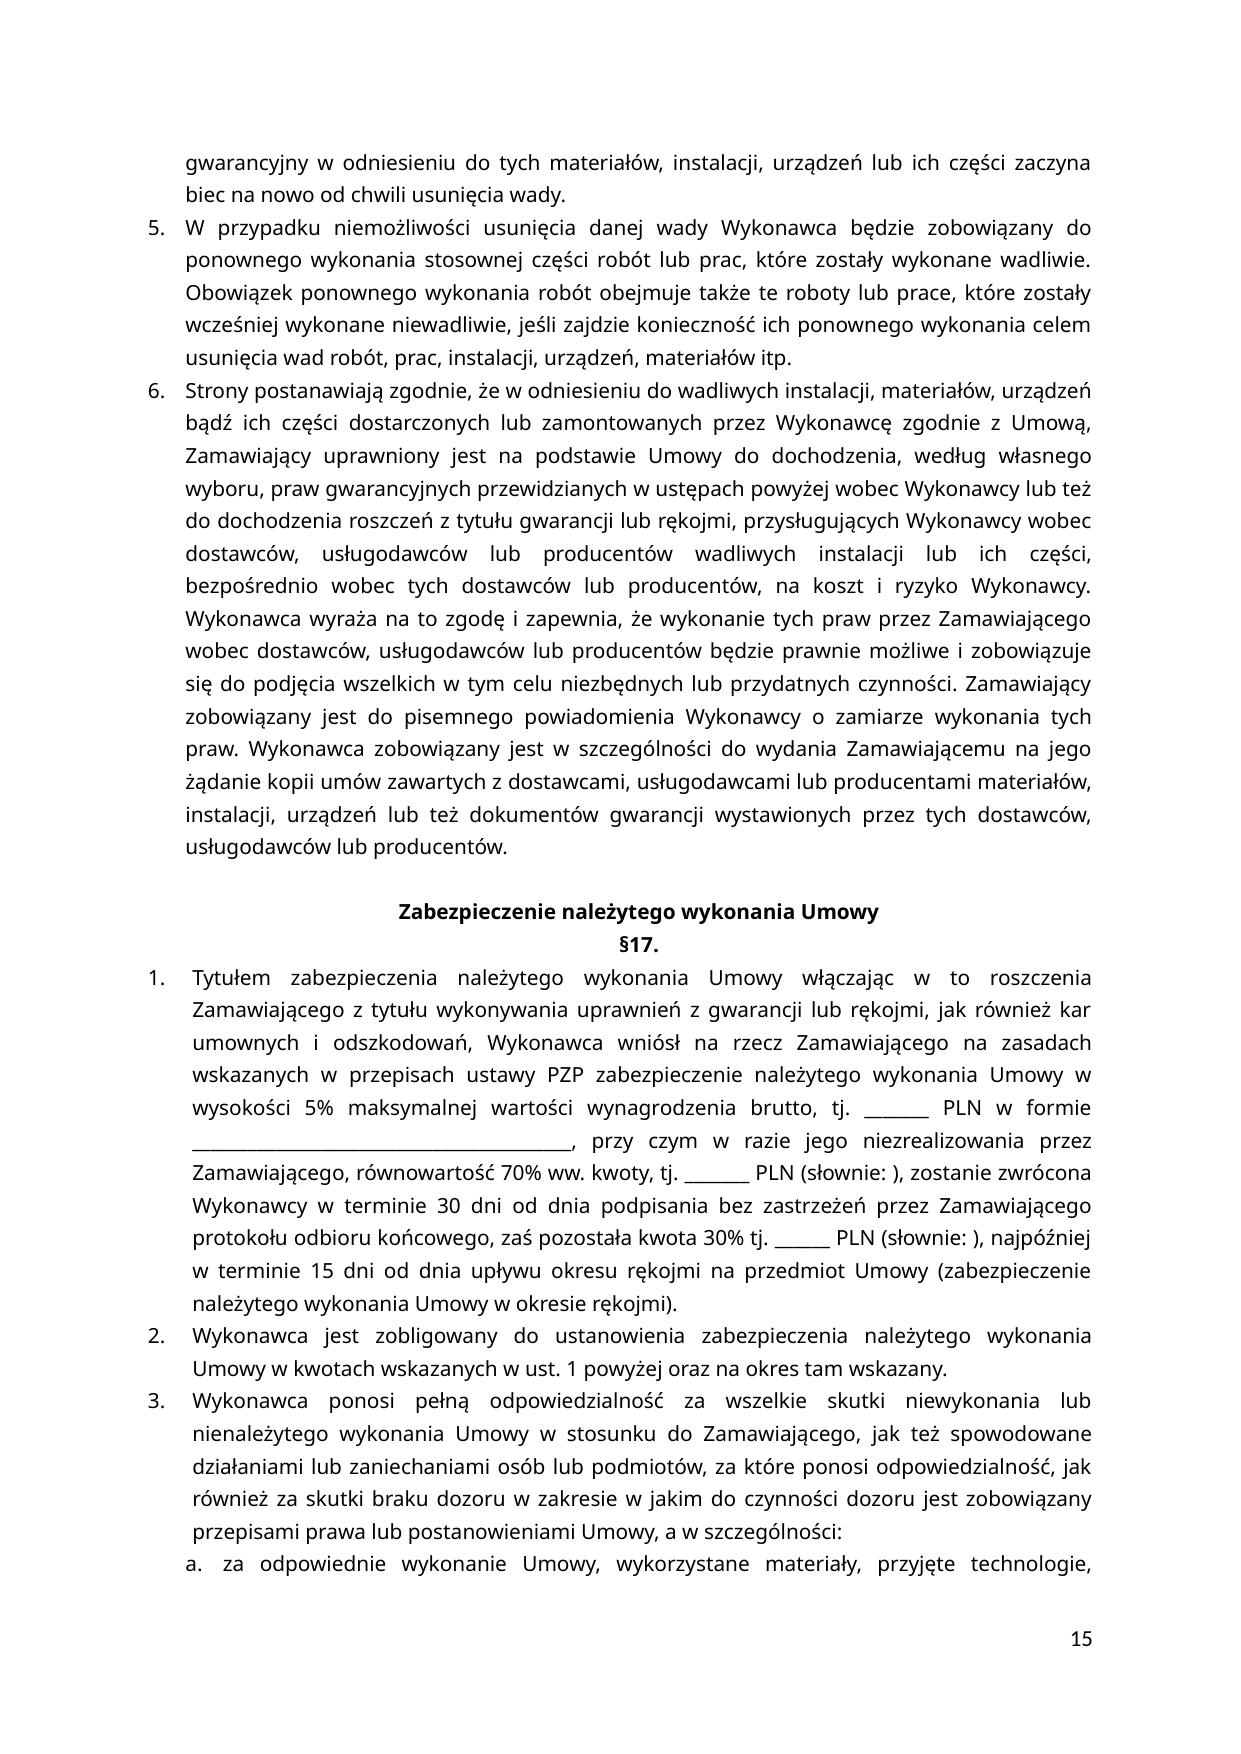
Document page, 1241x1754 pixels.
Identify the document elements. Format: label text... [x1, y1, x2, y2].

list Strony postanawiają zgodnie, że w odniesieniu do wadliwych instalacji, materiałów, urządzeń bądź ich części dostarczonych lub zamontowanych przez Wykonawcę zgodnie z Umową, Zamawiający uprawniony jest na podstawie Umowy do dochodzenia, według własnego wyboru, praw gwarancyjnych przewidzianych w ustępach powyżej wobec Wykonawcy lub też do dochodzenia roszczeń z tytułu gwarancji lub rękojmi, przysługujących Wykonawcy wobec dostawców, usługodawców lub producentów wadliwych instalacji lub ich części, bezpośrednio wobec tych dostawców lub producentów, na koszt i ryzyko Wykonawcy. Wykonawca wyraża na to zgodę i zapewnia, że wykonanie tych praw przez Zamawiającego wobec dostawców, usługodawców lub producentów będzie prawnie możliwe i zobowiązuje się do podjęcia wszelkich w tym celu niezbędnych lub przydatnych czynności. Zamawiający zobowiązany jest do pisemnego powiadomienia Wykonawcy o zamiarze wykonania tych praw. Wykonawca zobowiązany jest w szczególności do wydania Zamawiającemu na jego żądanie kopii umów zawartych z dostawcami, usługodawcami lub producentami materiałów, instalacji, urządzeń lub też dokumentów gwarancji wystawionych przez tych dostawców, usługodawców lub producentów. [148, 376, 1093, 861]
list Wykonawca ponosi pełną odpowiedzialność za wszelkie skutki niewykonania lub nienależytego wykonania Umowy w stosunku do Zamawiającego, jak też spowodowane działaniami lub zaniechaniami osób lub podmiotów, za które ponosi odpowiedzialność, jak również za skutki braku dozoru w zakresie w jakim do czynności dozoru jest zobowiązany przepisami prawa lub postanowieniami Umowy, a w szczególności: [148, 1387, 1093, 1545]
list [148, 148, 1093, 209]
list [185, 1549, 1093, 1578]
list W przypadku niemożliwości usunięcia danej wady Wykonawca będzie zobowiązany do ponownego wykonania stosownej części robót lub prac, które zostały wykonane wadliwie. Obowiązek ponownego wykonania robót obejmuje także te roboty lub prace, które zostały wcześniej wykonane niewadliwie, jeśli zajdzie konieczność ich ponownego wykonania celem usunięcia wad robót, prac, instalacji, urządzeń, materiałów itp. [148, 213, 1093, 372]
list Wykonawca jest zobligowany do ustanowienia zabezpieczenia należytego wykonania Umowy w kwotach wskazanych w ust. 1 powyżej oraz na okres tam wskazany. [148, 1321, 1093, 1382]
text Zabezpieczenie należytego wykonania Umowy [185, 897, 1093, 926]
text §17. [185, 930, 1093, 958]
list Tytułem zabezpieczenia należytego wykonania Umowy włączając w to roszczenia Zamawiającego z tytułu wykonywania uprawnień z gwarancji lub rękojmi, jak również kar umownych i odszkodowań, Wykonawca wniósł na rzecz Zamawiającego na zasadach wskazanych w przepisach ustawy PZP zabezpieczenie należytego wykonania Umowy w wysokości 5% maksymalnej wartości wynagrodzenia brutto, tj. _______ PLN w formie _________________________________________, przy czym w razie jego niezrealizowania przez Zamawiającego, równowartość 70% ww. kwoty, tj. _______ PLN (słownie: ), zostanie zwrócona Wykonawcy w terminie 30 dni od dnia podpisania bez zastrzeżeń przez Zamawiającego protokołu odbioru końcowego, zaś pozostała kwota 30% tj. ______ PLN (słownie: ), najpóźniej w terminie 15 dni od dnia upływu okresu rękojmi na przedmiot Umowy (zabezpieczenie należytego wykonania Umowy w okresie rękojmi). [148, 963, 1093, 1317]
